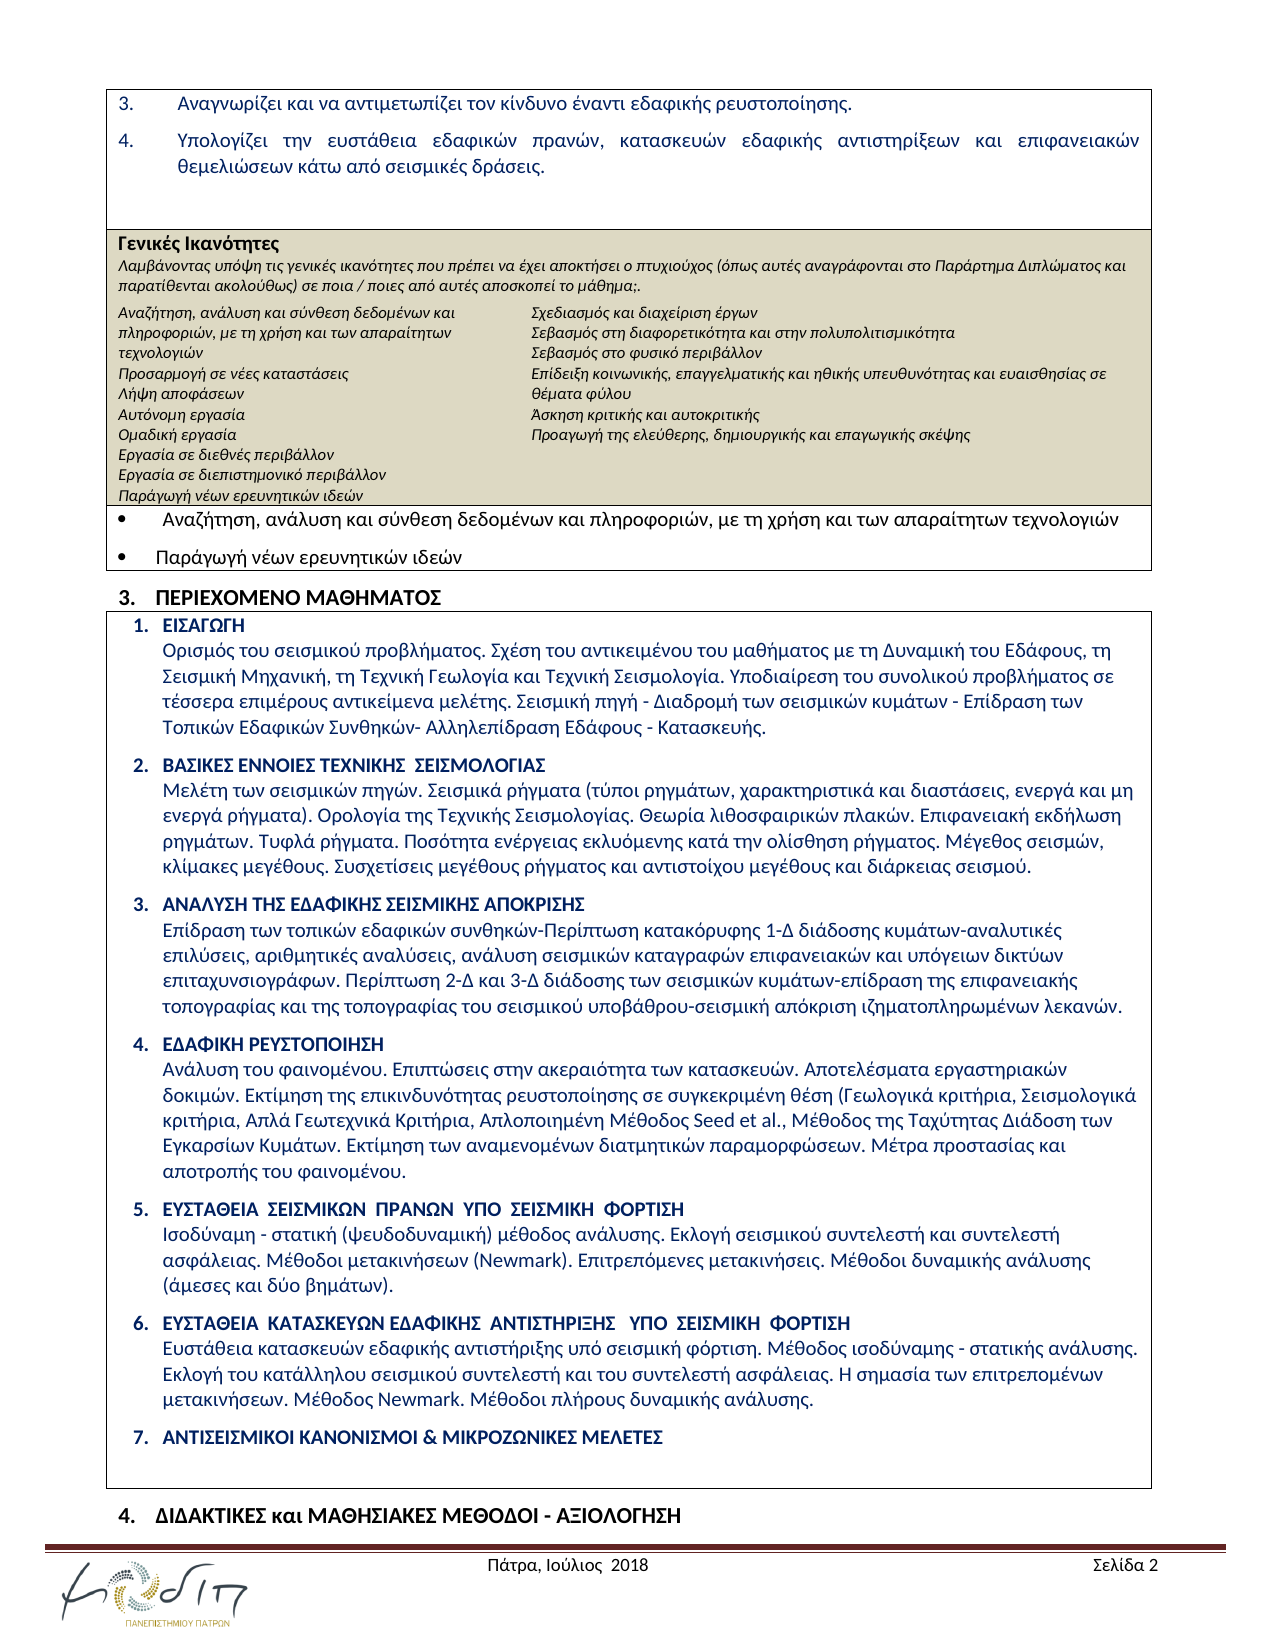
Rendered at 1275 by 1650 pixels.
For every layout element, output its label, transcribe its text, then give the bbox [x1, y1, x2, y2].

table_header 1. ΕΙΣΑΓΩΓΗ Ορισμός του σεισμικού προβλήματος. Σχέση του αντικειμένου του μαθήματος με τη Δυναμική του Εδάφους, τη Σεισμική Μηχανική, τη Τεχνική Γεωλογία και Τεχνική Σεισμολογία. Υποδιαίρεση του συνολικού προβλήματος σε τέσσερα επιμέρους αντικείμενα μελέτης. Σεισμική πηγή - Διαδρομή των σεισμικών κυμάτων - Επίδραση των Τοπικών Εδαφικών Συνθηκών- Αλληλεπίδραση Εδάφους - Κατασκευής. 2. ΒΑΣΙΚΕΣ ΕΝΝΟΙΕΣ ΤΕΧΝΙΚΗΣ ΣΕΙΣΜΟΛΟΓΙΑΣ Μελέτη των σεισμικών πηγών. Σεισμικά ρήγματα (τύποι ρηγμάτων, χαρακτηριστικά και διαστάσεις, ενεργά και μη ενεργά ρήγματα). Ορολογία της Τεχνικής Σεισμολογίας. Θεωρία λιθοσφαιρικών πλακών. Επιφανειακή εκδήλωση ρηγμάτων. Τυφλά ρήγματα. Ποσότητα ενέργειας εκλυόμενης κατά την ολίσθηση ρήγματος. Μέγεθος σεισμών, κλίμακες μεγέθους. Συσχετίσεις μεγέθους ρήγματος και αντιστοίχου μεγέθους και διάρκειας σεισμού. 3. ΑΝΑΛΥΣΗ ΤΗΣ ΕΔΑΦΙΚΗΣ ΣΕΙΣΜΙΚΗΣ ΑΠΟΚΡΙΣΗΣ Επίδραση των τοπικών εδαφικών συνθηκών-Περίπτωση κατακόρυφης 1-Δ διάδοσης κυμάτων-αναλυτικές επιλύσεις, αριθμητικές αναλύσεις, ανάλυση σεισμικών καταγραφών επιφανειακών και υπόγειων δικτύων επιταχυνσιογράφων. Περίπτωση 2-Δ και 3-Δ διάδοσης των σεισμικών κυμάτων-επίδραση της επιφανειακής τοπογραφίας και της τοπογραφίας του σεισμικού υποβάθρου-σεισμική απόκριση ιζηματοπληρωμένων λεκανών. 4. ΕΔΑΦΙΚΗ ΡΕΥΣΤΟΠΟΙΗΣΗ Ανάλυση του φαινομένου. Επιπτώσεις στην ακεραιότητα των κατασκευών. Αποτελέσματα εργαστηριακών δοκιμών. Εκτίμηση της επικινδυνότητας ρευστοποίησης σε συγκεκριμένη θέση (Γεωλογικά κριτήρια, Σεισμολογικά κριτήρια, Απλά Γεωτεχνικά Κριτήρια, Απλοποιημένη Μέθοδος Seed et al., Μέθοδος της Ταχύτητας Διάδοση των Εγκαρσίων Κυμάτων. Εκτίμηση των αναμενομένων διατμητικών παραμορφώσεων. Μέτρα προστασίας και αποτροπής του φαινομένου. 5. ΕΥΣΤΑΘΕΙΑ ΣΕΙΣΜΙΚΩΝ ΠΡΑΝΩΝ ΥΠΟ ΣΕΙΣΜΙΚΗ ΦΟΡΤΙΣΗ Ισοδύναμη - στατική (ψευδοδυναμική) μέθοδος ανάλυσης. Εκλογή σεισμικού συντελεστή και συντελεστή ασφάλειας. Μέθοδοι μετακινήσεων (Newmark). Επιτρεπόμενες μετακινήσεις. Μέθοδοι δυναμικής ανάλυσης (άμεσες και δύο βημάτων). 6. ΕΥΣΤΑΘΕΙΑ ΚΑΤΑΣΚΕΥΩΝ ΕΔΑΦΙΚΗΣ ΑΝΤΙΣΤΗΡΙΞΗΣ ΥΠΟ ΣΕΙΣΜΙΚΗ ΦΟΡΤΙΣΗ Ευστάθεια κατασκευών εδαφικής αντιστήριξης υπό σεισμική φόρτιση. Μέθοδος ισοδύναμης - στατικής ανάλυσης. Εκλογή του κατάλληλου σεισμικού συντελεστή και του συντελεστή ασφάλειας. Η σημασία των επιτρεπομένων μετακινήσεων. Μέθοδος Newmark. Μέθοδοι πλήρους δυναμικής ανάλυσης. 7. ΑΝΤΙΣΕΙΣΜΙΚΟΙ ΚΑΝΟΝΙΣΜΟΙ & ΜΙΚΡΟΖΩΝΙΚΕΣ ΜΕΛΕΤΕΣ [107, 612, 1151, 1488]
table_cell Αναζήτηση, ανάλυση και σύνθεση δεδομένων και πληροφοριών, με τη χρήση και των απαραίτητων τεχνολογιών Προσαρμογή σε νέες καταστάσεις Λήψη αποφάσεων Αυτόνομη εργασία Ομαδική εργασία Εργασία σε διεθνές περιβάλλον Εργασία σε διεπιστημονικό περιβάλλον Παράγωγή νέων ερευνητικών ιδεών [107, 302, 520, 505]
table_cell Σχεδιασμός και διαχείριση έργων Σεβασμός στη διαφορετικότητα και στην πολυπολιτισμικότητα Σεβασμός στο φυσικό περιβάλλον Επίδειξη κοινωνικής, επαγγελματικής και ηθικής υπευθυνότητας και ευαισθησίας σε θέματα φύλου Άσκηση κριτικής και αυτοκριτικής Προαγωγή της ελεύθερης, δημιουργικής και επαγωγικής σκέψης [520, 302, 1151, 505]
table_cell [107, 90, 1151, 229]
table_cell Αναζήτηση, ανάλυση και σύνθεση δεδομένων και πληροφοριών, με τη χρήση και των απαραίτητων τεχνολογιών Παράγωγή νέων ερευνητικών ιδεών [107, 506, 1151, 570]
list ΠΕΡΙΕΧΟΜΕΝΟ ΜΑΘΗΜΑΤΟΣ [118, 583, 1226, 611]
table_cell Γενικές Ικανότητες [107, 230, 1151, 255]
list ΔΙΔΑΚΤΙΚΕΣ και ΜΑΘΗΣΙΑΚΕΣ ΜΕΘΟΔΟΙ - ΑΞΙΟΛΟΓΗΣΗ [118, 1501, 1226, 1529]
picture [53, 1556, 251, 1629]
table_cell Λαμβάνοντας υπόψη τις γενικές ικανότητες που πρέπει να έχει αποκτήσει ο πτυχιούχος (όπως αυτές αναγράφονται στο Παράρτημα Διπλώματος και παρατίθενται ακολούθως) σε ποια / ποιες από αυτές αποσκοπεί το μάθημα;. [107, 255, 1151, 302]
